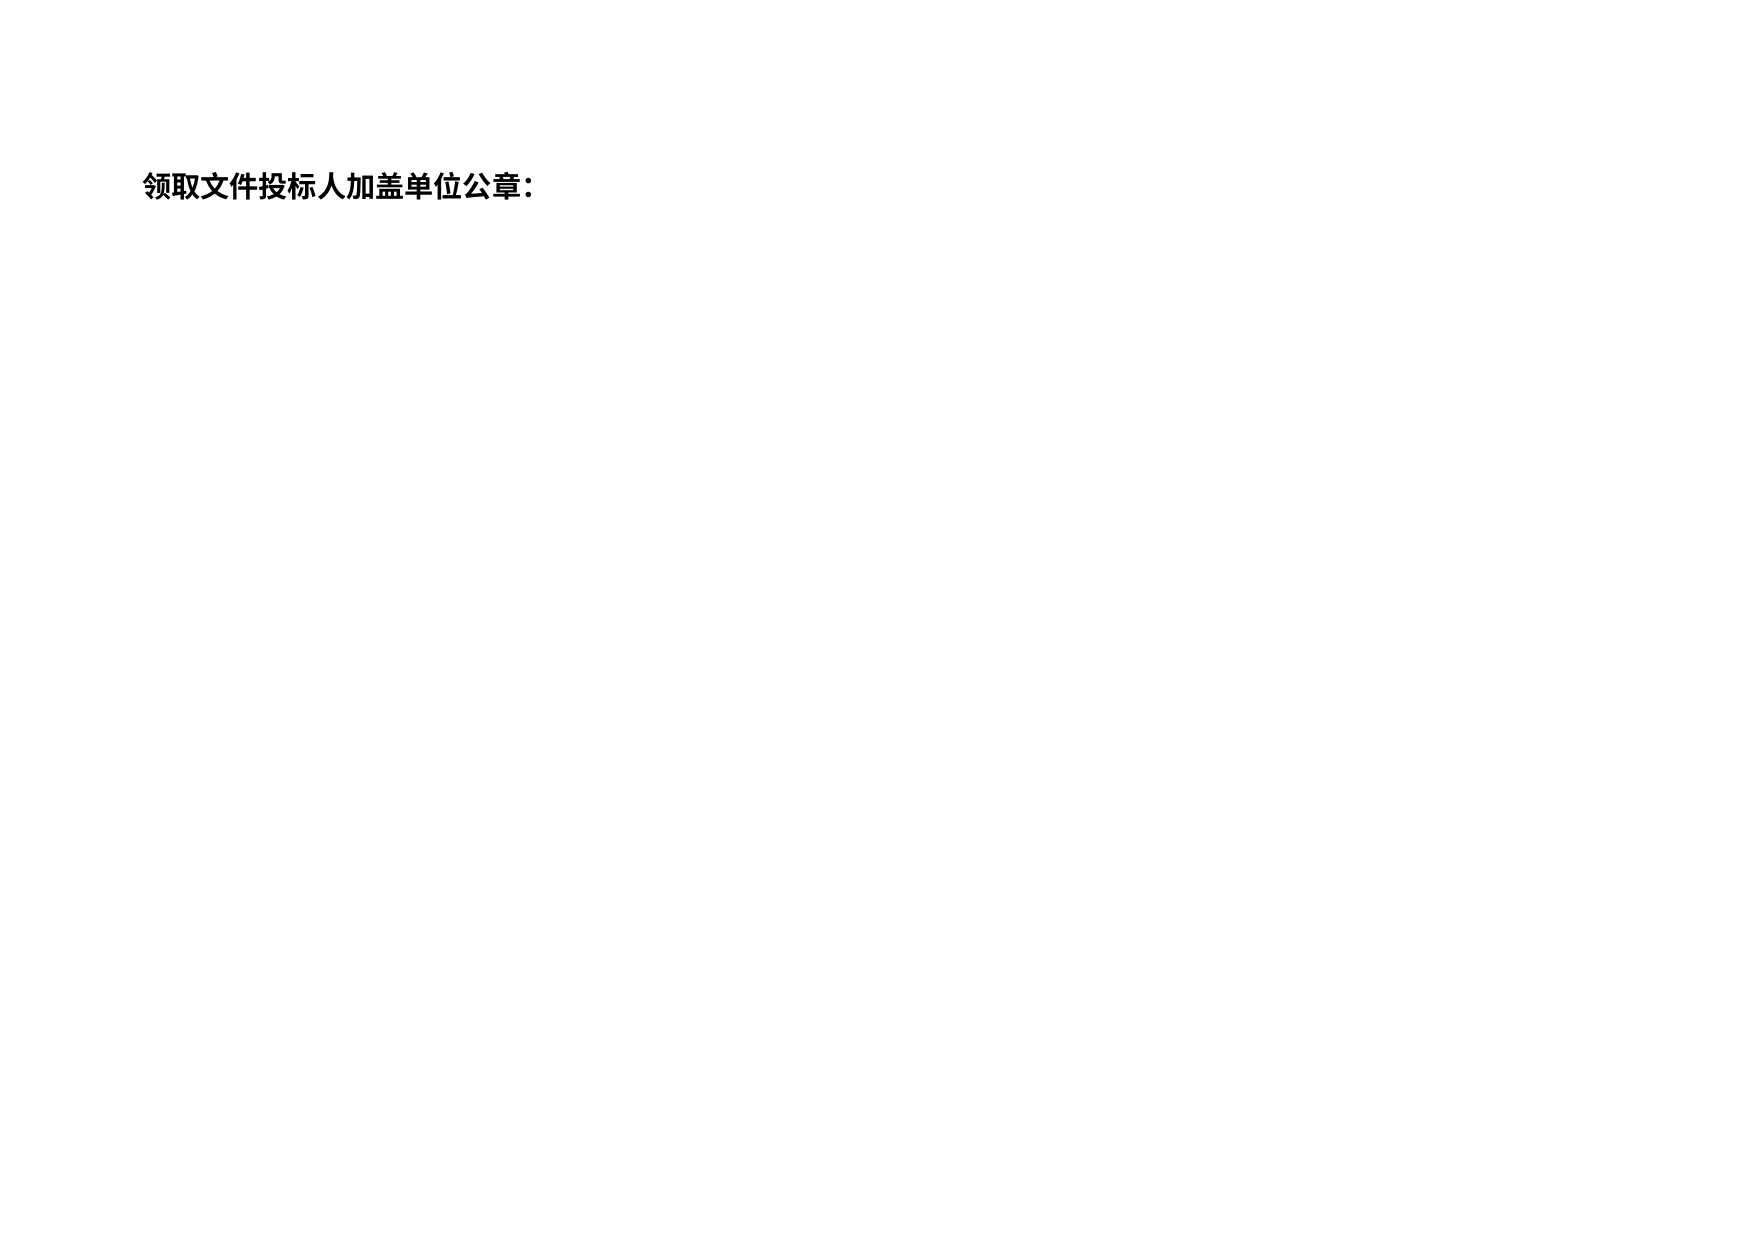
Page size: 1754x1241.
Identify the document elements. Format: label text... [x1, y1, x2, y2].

text 领取文件投标人加盖单位公章： [142, 152, 1606, 217]
